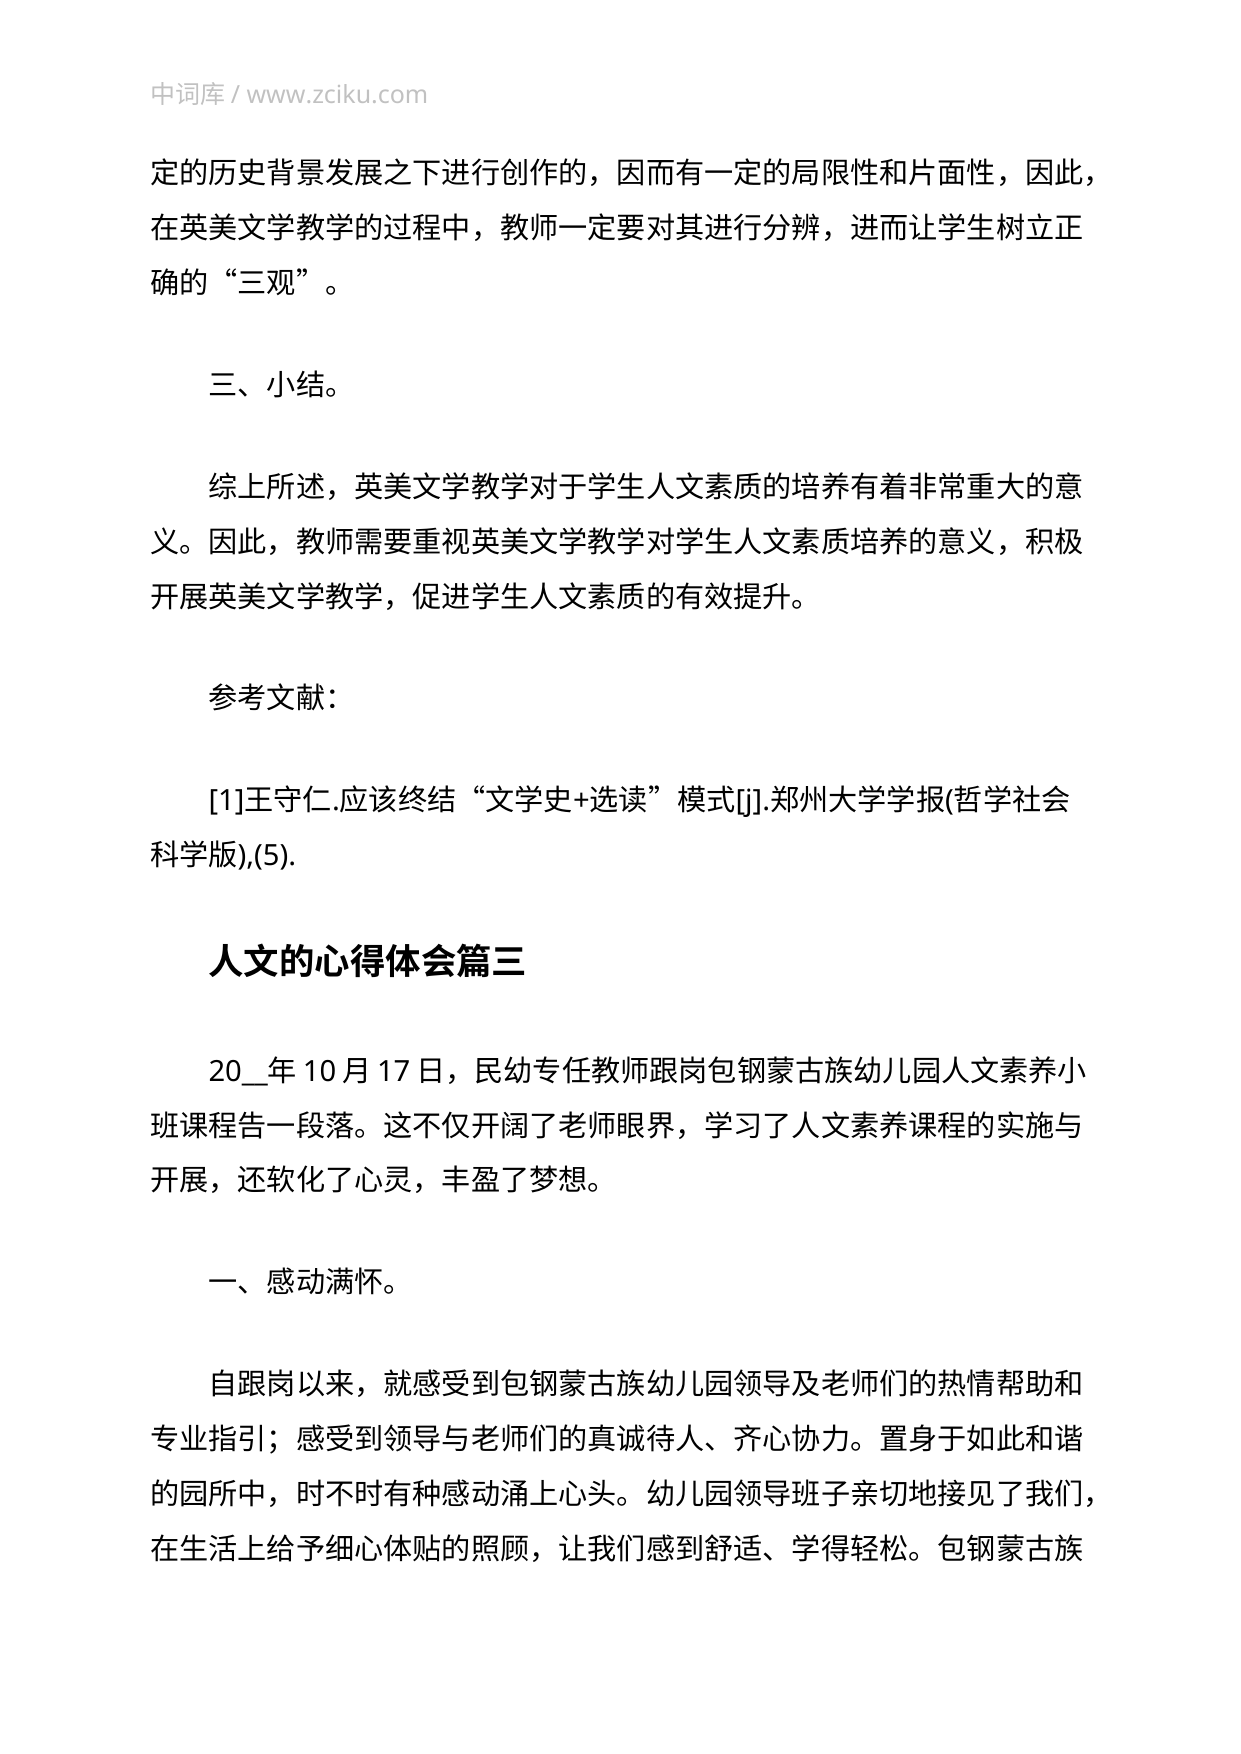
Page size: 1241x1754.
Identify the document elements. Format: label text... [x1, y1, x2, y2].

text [150, 1361, 1090, 1567]
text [150, 150, 1090, 302]
text [1]王守仁.应该终结“文学史+选读”模式[j].郑州大学学报(哲学社会科学版),(5). [150, 777, 1090, 874]
text 一、感动满怀。 [150, 1259, 1090, 1301]
text 20__年10月17日，民幼专任教师跟岗包钢蒙古族幼儿园人文素养小班课程告一段落。这不仅开阔了老师眼界，学习了人文素养课程的实施与开展，还软化了心灵，丰盈了梦想。 [150, 1047, 1090, 1199]
text 人文的心得体会篇三 [150, 934, 1090, 985]
text 参考文献： [150, 675, 1090, 717]
text 综上所述，英美文学教学对于学生人文素质的培养有着非常重大的意义。因此，教师需要重视英美文学教学对学生人文素质培养的意义，积极开展英美文学教学，促进学生人文素质的有效提升。 [150, 463, 1090, 615]
text 三、小结。 [150, 362, 1090, 404]
